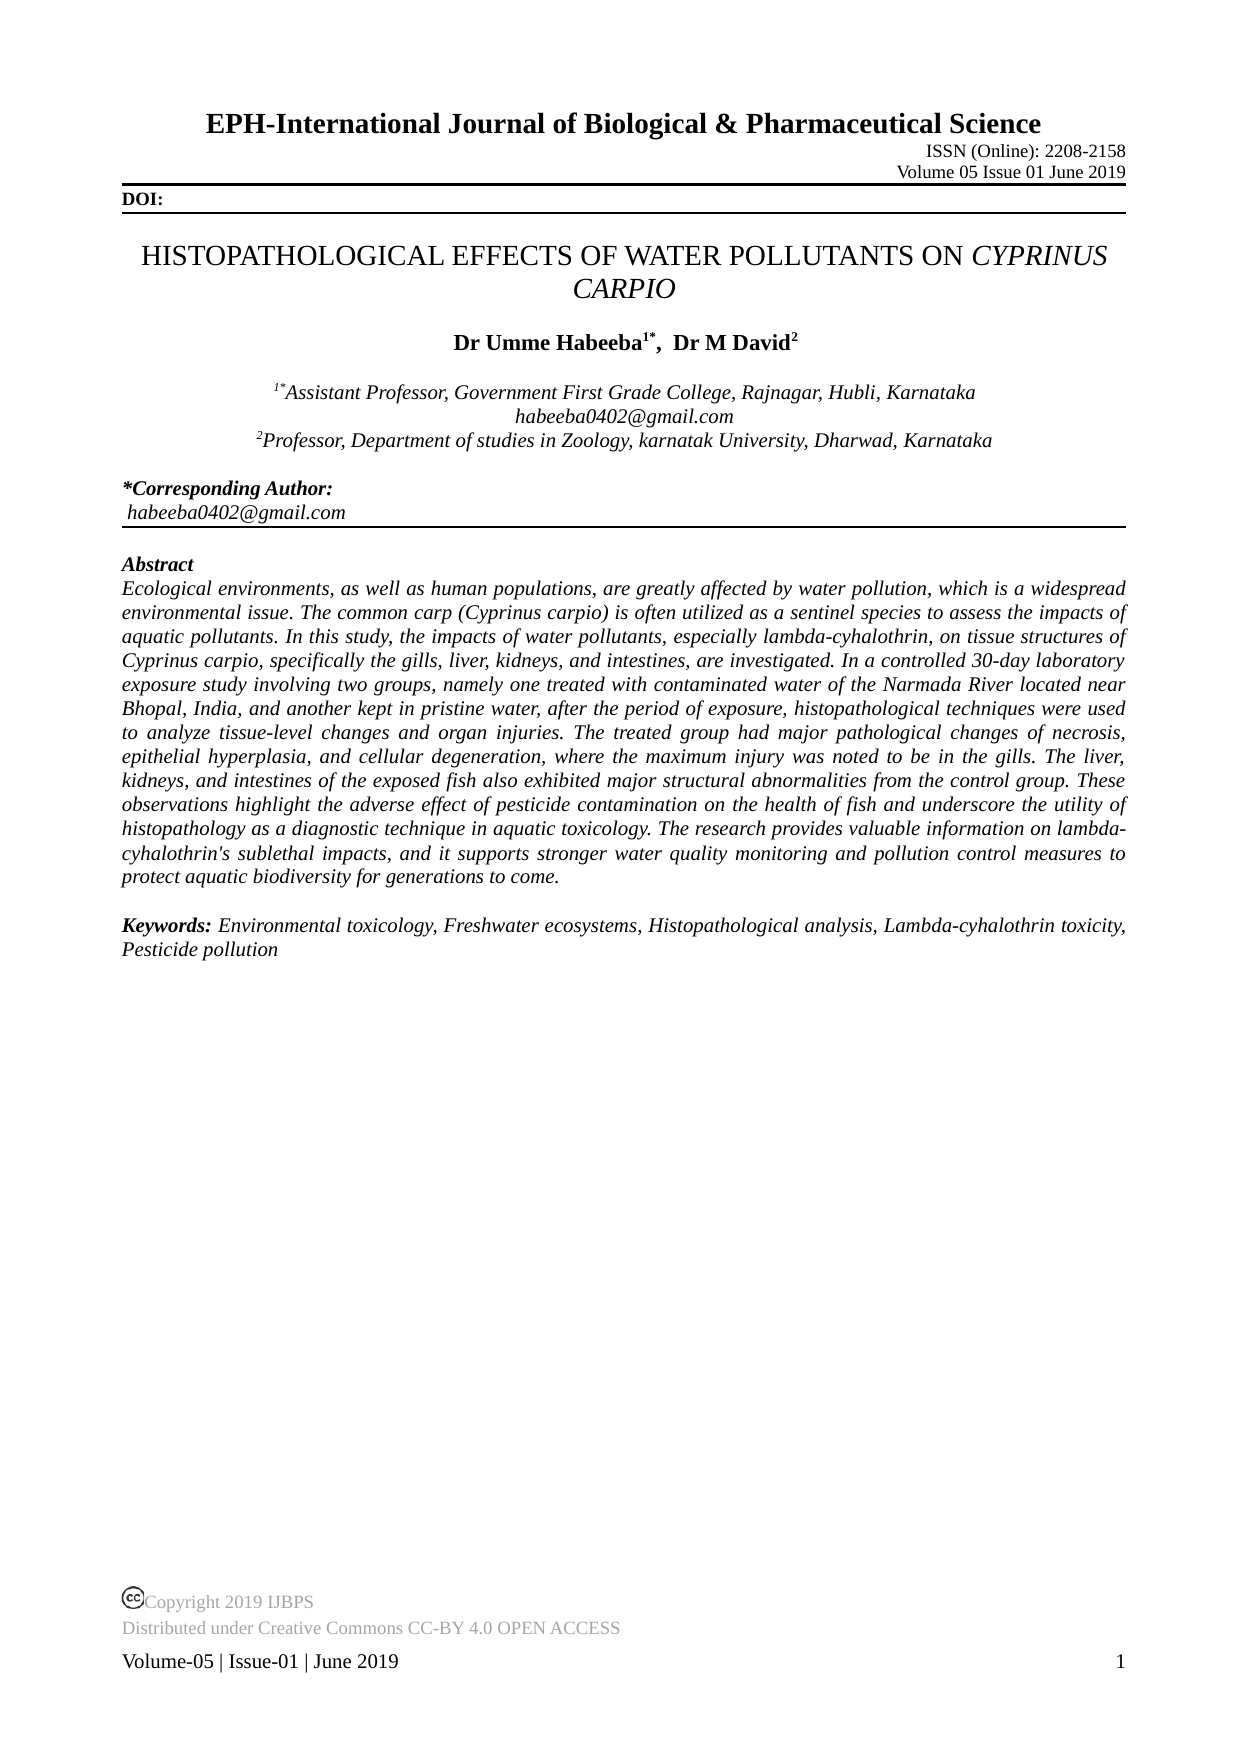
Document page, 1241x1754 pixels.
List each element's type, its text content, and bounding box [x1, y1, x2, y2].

text Volume 05 Issue 01 June 2019 [122, 161, 1126, 183]
text HISTOPATHOLOGICAL EFFECTS OF WATER POLLUTANTS ON CYPRINUS CARPIO [122, 238, 1129, 305]
text habeeba0402@gmail.com [122, 404, 1129, 428]
text *Corresponding Author: [122, 476, 1126, 500]
text Distributed under Creative Commons CC-BY 4.0 OPEN ACCESS [122, 1617, 1126, 1638]
text ISSN (Online): 2208-2158 [122, 140, 1126, 161]
text DOI: [122, 186, 1126, 212]
text Ecological environments, as well as human populations, are greatly affected by water pollution, which is a widespread environmental issue. The common carp (Cyprinus carpio) is often utilized as a sentinel species to assess the impacts of aquatic pollutants. In this study, the impacts of water pollutants, especially lambda-cyhalothrin, on tissue structures of Cyprinus carpio, specifically the gills, liver, kidneys, and intestines, are investigated. In a controlled 30-day laboratory exposure study involving two groups, namely one treated with contaminated water of the Narmada River located near Bhopal, India, and another kept in pristine water, after the period of exposure, histopathological techniques were used to analyze tissue-level changes and organ injuries. The treated group had major pathological changes of necrosis, epithelial hyperplasia, and cellular degeneration, where the maximum injury was noted to be in the gills. The liver, kidneys, and intestines of the exposed fish also exhibited major structural abnormalities from the control group. These observations highlight the adverse effect of pesticide contamination on the health of fish and underscore the utility of histopathology as a diagnostic technique in aquatic toxicology. The research provides valuable information on lambda-cyhalothrin's sublethal impacts, and it supports stronger water quality monitoring and pollution control measures to protect aquatic biodiversity for generations to come. [122, 576, 1129, 888]
text habeeba0402@gmail.com [122, 500, 1126, 526]
text 1*Assistant Professor, Government First Grade College, Rajnagar, Hubli, Karnataka [122, 379, 1129, 404]
text Dr Umme Habeeba1*, Dr M David2 [122, 329, 1129, 356]
text Copyright 2019 IJBPS [122, 1586, 1126, 1617]
picture [121, 1586, 145, 1609]
text Keywords: Environmental toxicology, Freshwater ecosystems, Histopathological analysis, Lambda-cyhalothrin toxicity, Pesticide pollution [122, 913, 1129, 961]
text EPH-International Journal of Biological & Pharmaceutical Science [122, 106, 1126, 140]
text 2Professor, Department of studies in Zoology, karnatak University, Dharwad, Karnataka [122, 428, 1129, 452]
text Abstract [122, 552, 1129, 576]
